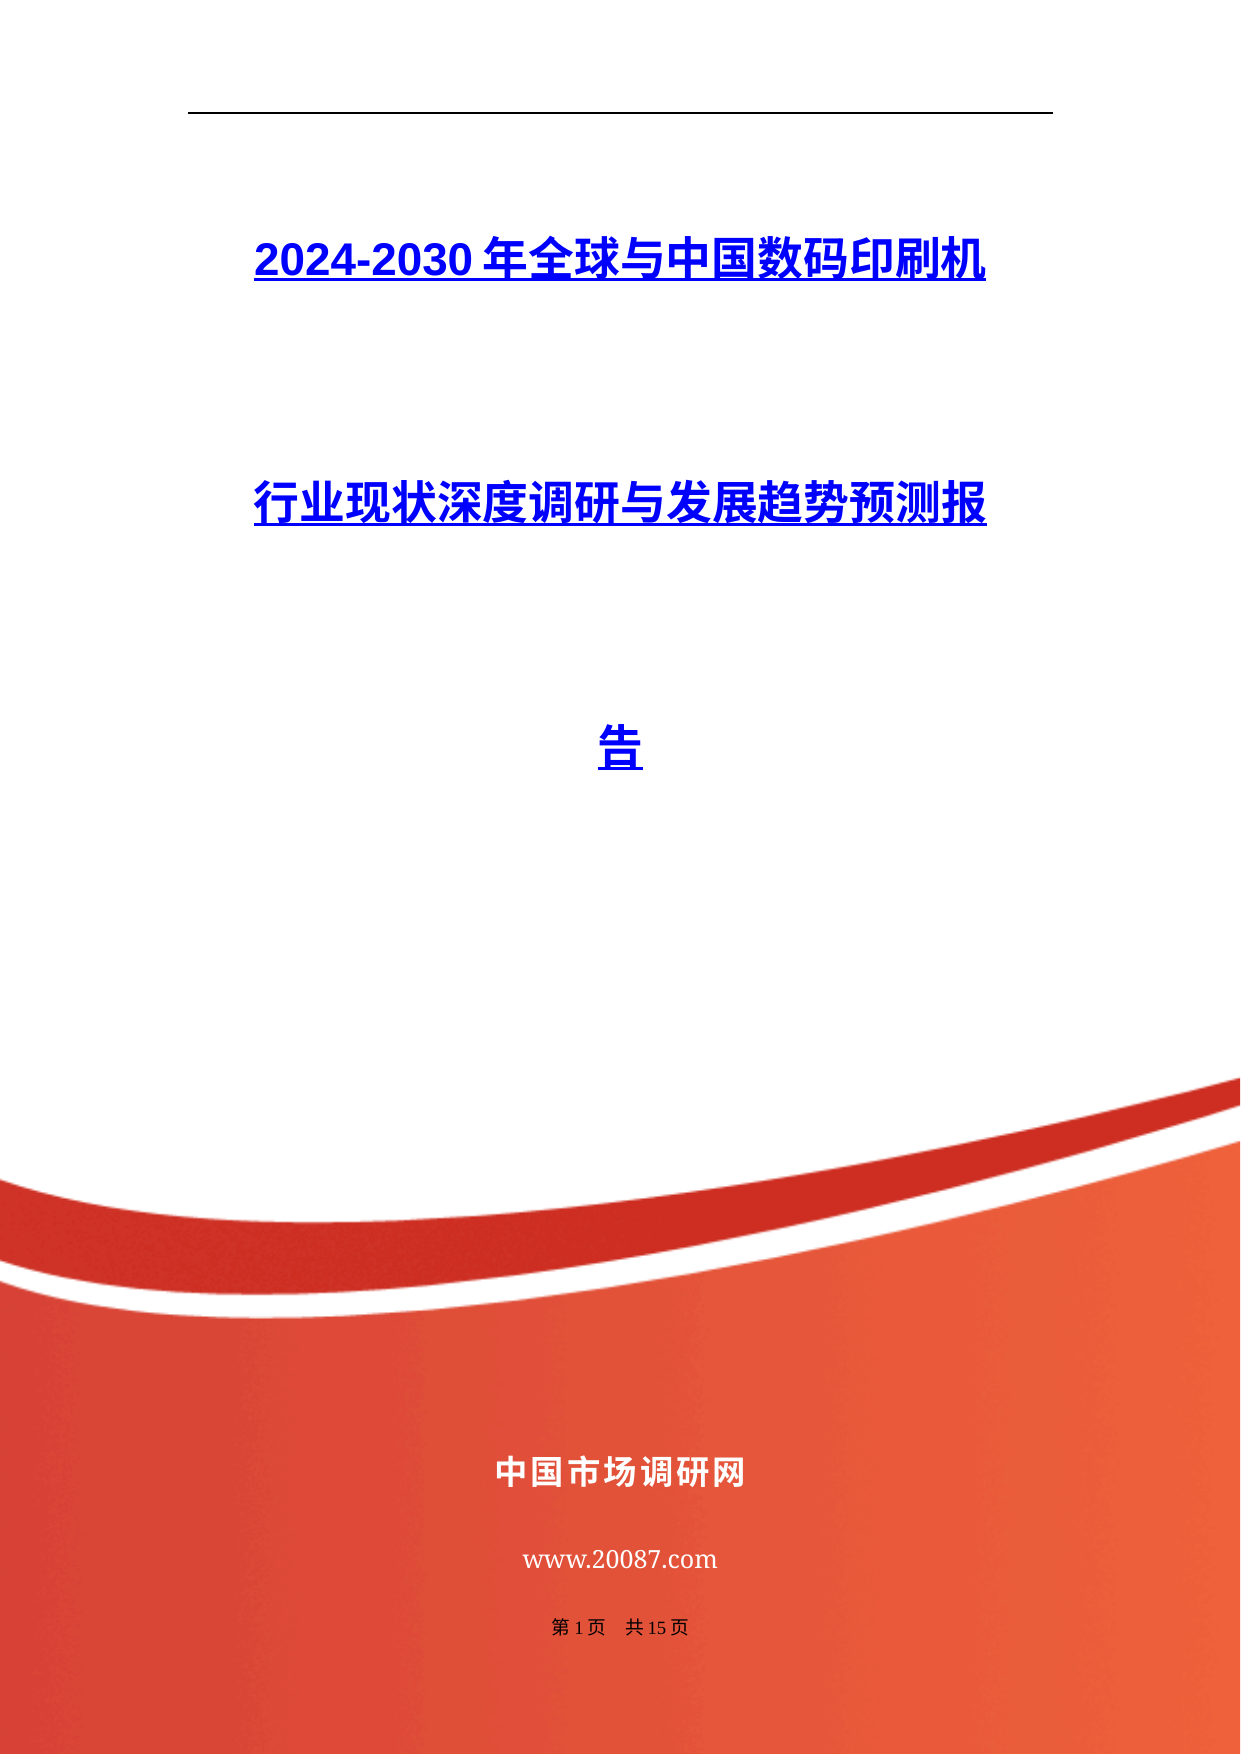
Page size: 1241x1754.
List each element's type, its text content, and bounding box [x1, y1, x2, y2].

table_header 2024-2030年全球与中国数码印刷机行业现状深度调研与发展趋势预测报告 [188, 207, 1053, 871]
subtitle 中国市场调研网 [187, 1437, 1053, 1502]
text www.20087.com [187, 1526, 1053, 1591]
picture [0, 1006, 1241, 1754]
